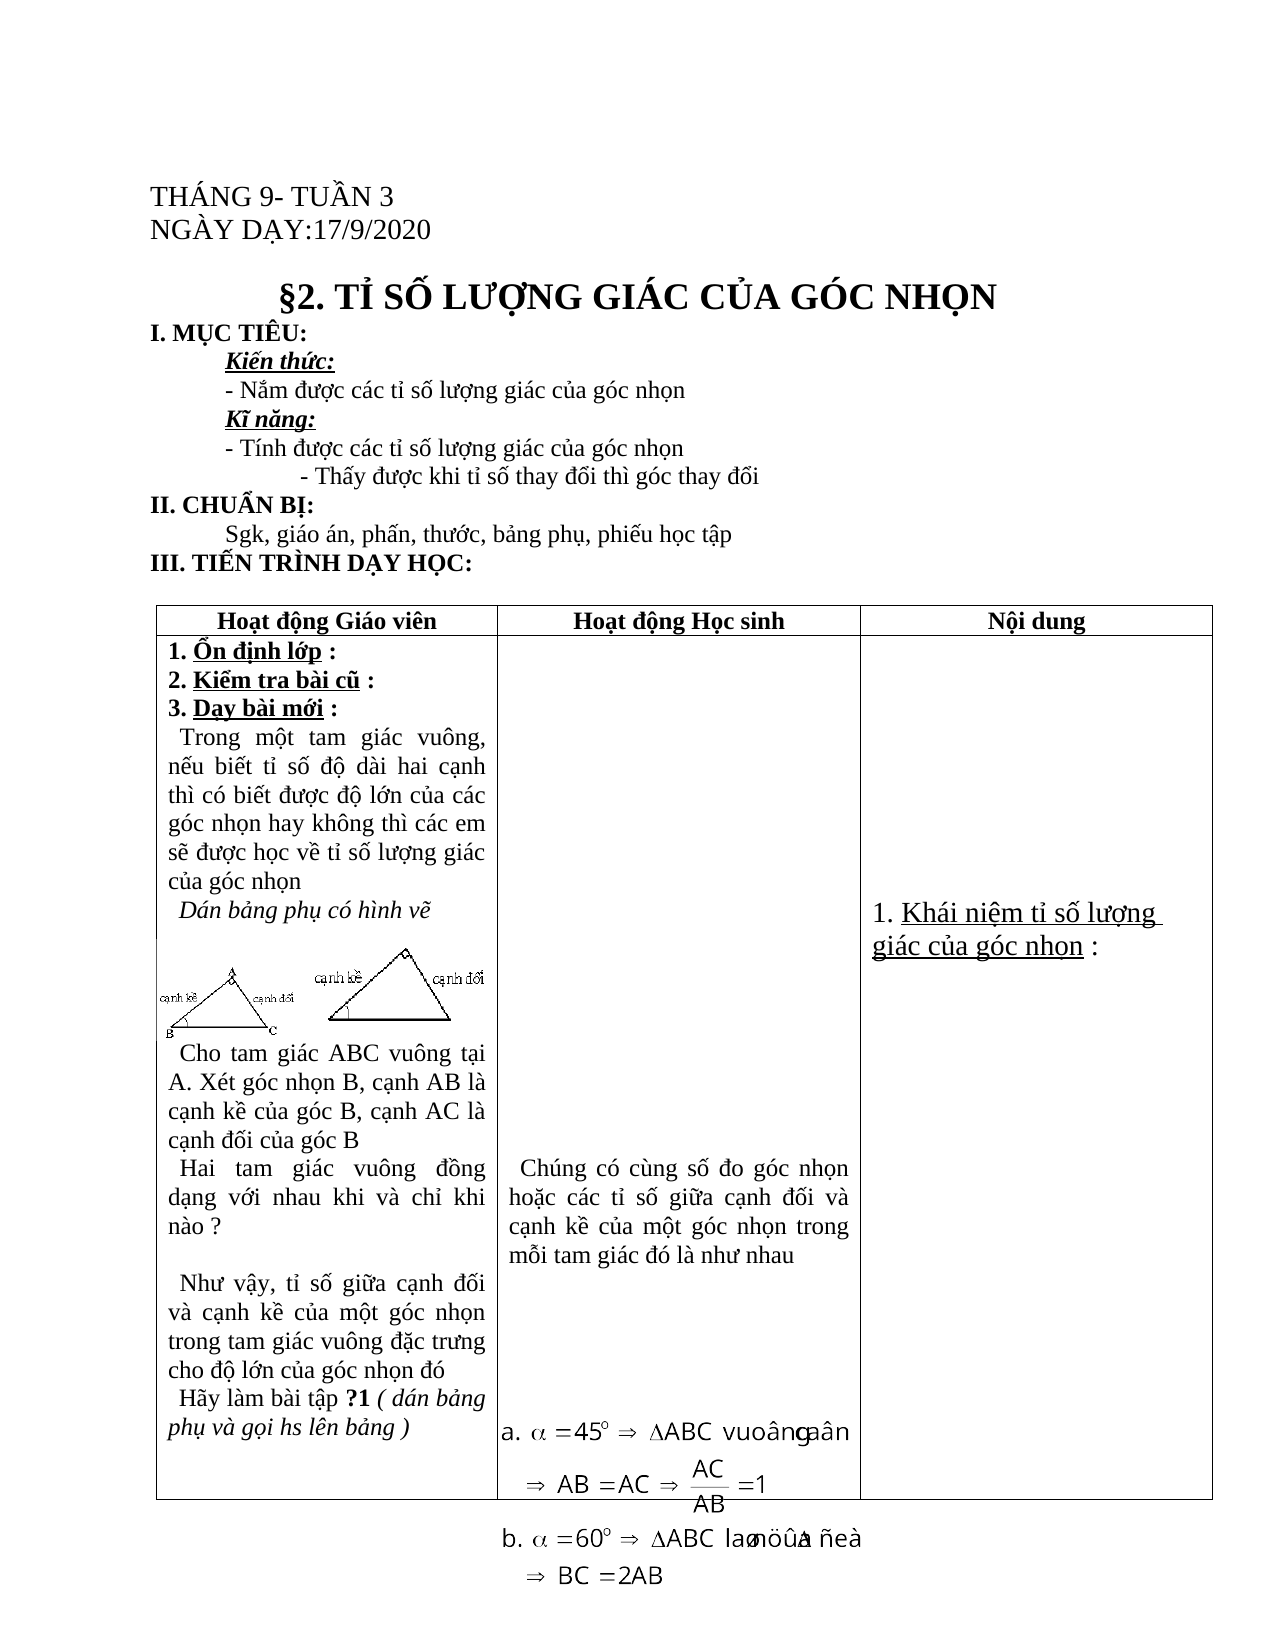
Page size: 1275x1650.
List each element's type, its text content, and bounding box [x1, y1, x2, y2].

text Sgk, giáo án, phấn, thước, bảng phụ, phiếu học tập [150, 519, 1125, 548]
text I. MỤC TIÊU: [150, 318, 1125, 346]
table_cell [861, 636, 1212, 1498]
table_header Nội dung [861, 606, 1212, 635]
table_header Hoạt động Giáo viên [157, 606, 497, 635]
list Kĩ năng: [187, 404, 1125, 433]
text NGÀY DẠY:17/9/2020 [150, 212, 1125, 246]
table_header Hoạt động Học sinh [498, 606, 860, 635]
text THÁNG 9- TUẦN 3 [150, 179, 1125, 212]
text III. TIẾN TRÌNH DẠY HỌC: [150, 548, 1125, 576]
text II. CHUẨN BỊ: [150, 490, 1125, 519]
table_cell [498, 636, 860, 1498]
text - Tính được các tỉ số lượng giác của góc nhọn [187, 433, 1125, 461]
text - Nắm được các tỉ số lượng giác của góc nhọn [187, 375, 1125, 404]
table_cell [157, 636, 497, 1498]
picture [156, 939, 487, 1041]
list Kiến thức: [187, 346, 1125, 375]
text - Thấy được khi tỉ số thay đổi thì góc thay đổi [150, 461, 1125, 490]
text §2. TỈ SỐ LƯỢNG GIÁC CỦA GÓC NHỌN [150, 274, 1125, 318]
